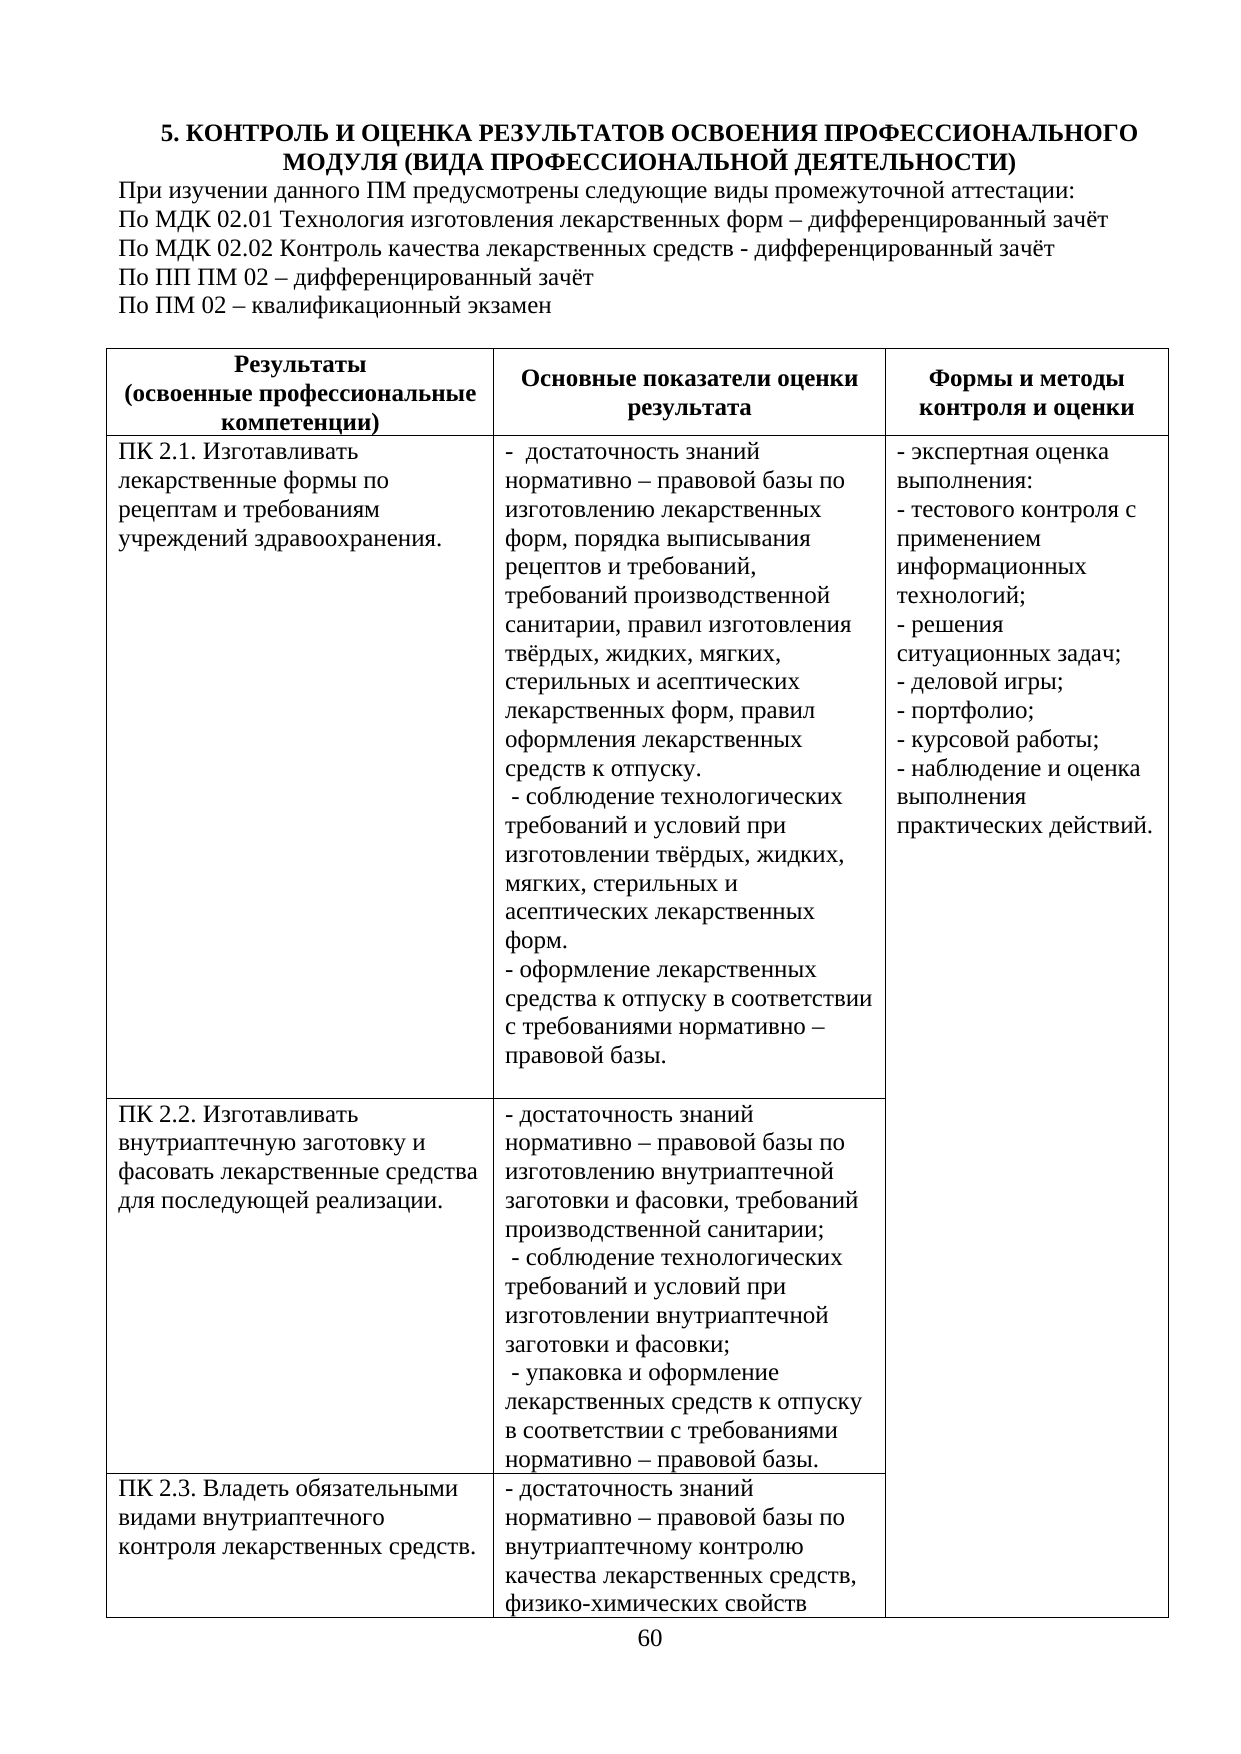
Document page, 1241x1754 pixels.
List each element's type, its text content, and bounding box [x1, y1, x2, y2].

text При изучении данного ПМ предусмотрены следующие виды промежуточной аттестации: [118, 176, 1181, 204]
text По МДК 02.02 Контроль качества лекарственных средств - дифференцированный зачёт [118, 233, 1181, 262]
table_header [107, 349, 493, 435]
subtitle 5. Контроль и оценка результатов освоения профессионального модуля (вида профессиональной деятельности) [118, 118, 1181, 176]
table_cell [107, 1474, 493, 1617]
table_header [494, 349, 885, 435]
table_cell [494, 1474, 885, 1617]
text По ПМ 02 – квалификационный экзамен [118, 291, 1181, 319]
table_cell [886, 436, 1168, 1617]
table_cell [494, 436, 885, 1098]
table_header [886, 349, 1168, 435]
text По МДК 02.01 Технология изготовления лекарственных форм – дифференцированный зачёт [118, 204, 1181, 233]
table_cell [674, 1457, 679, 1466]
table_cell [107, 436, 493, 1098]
text По ПП ПМ 02 – дифференцированный зачёт [118, 262, 1181, 291]
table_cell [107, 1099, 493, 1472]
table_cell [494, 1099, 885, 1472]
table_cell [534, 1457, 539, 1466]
